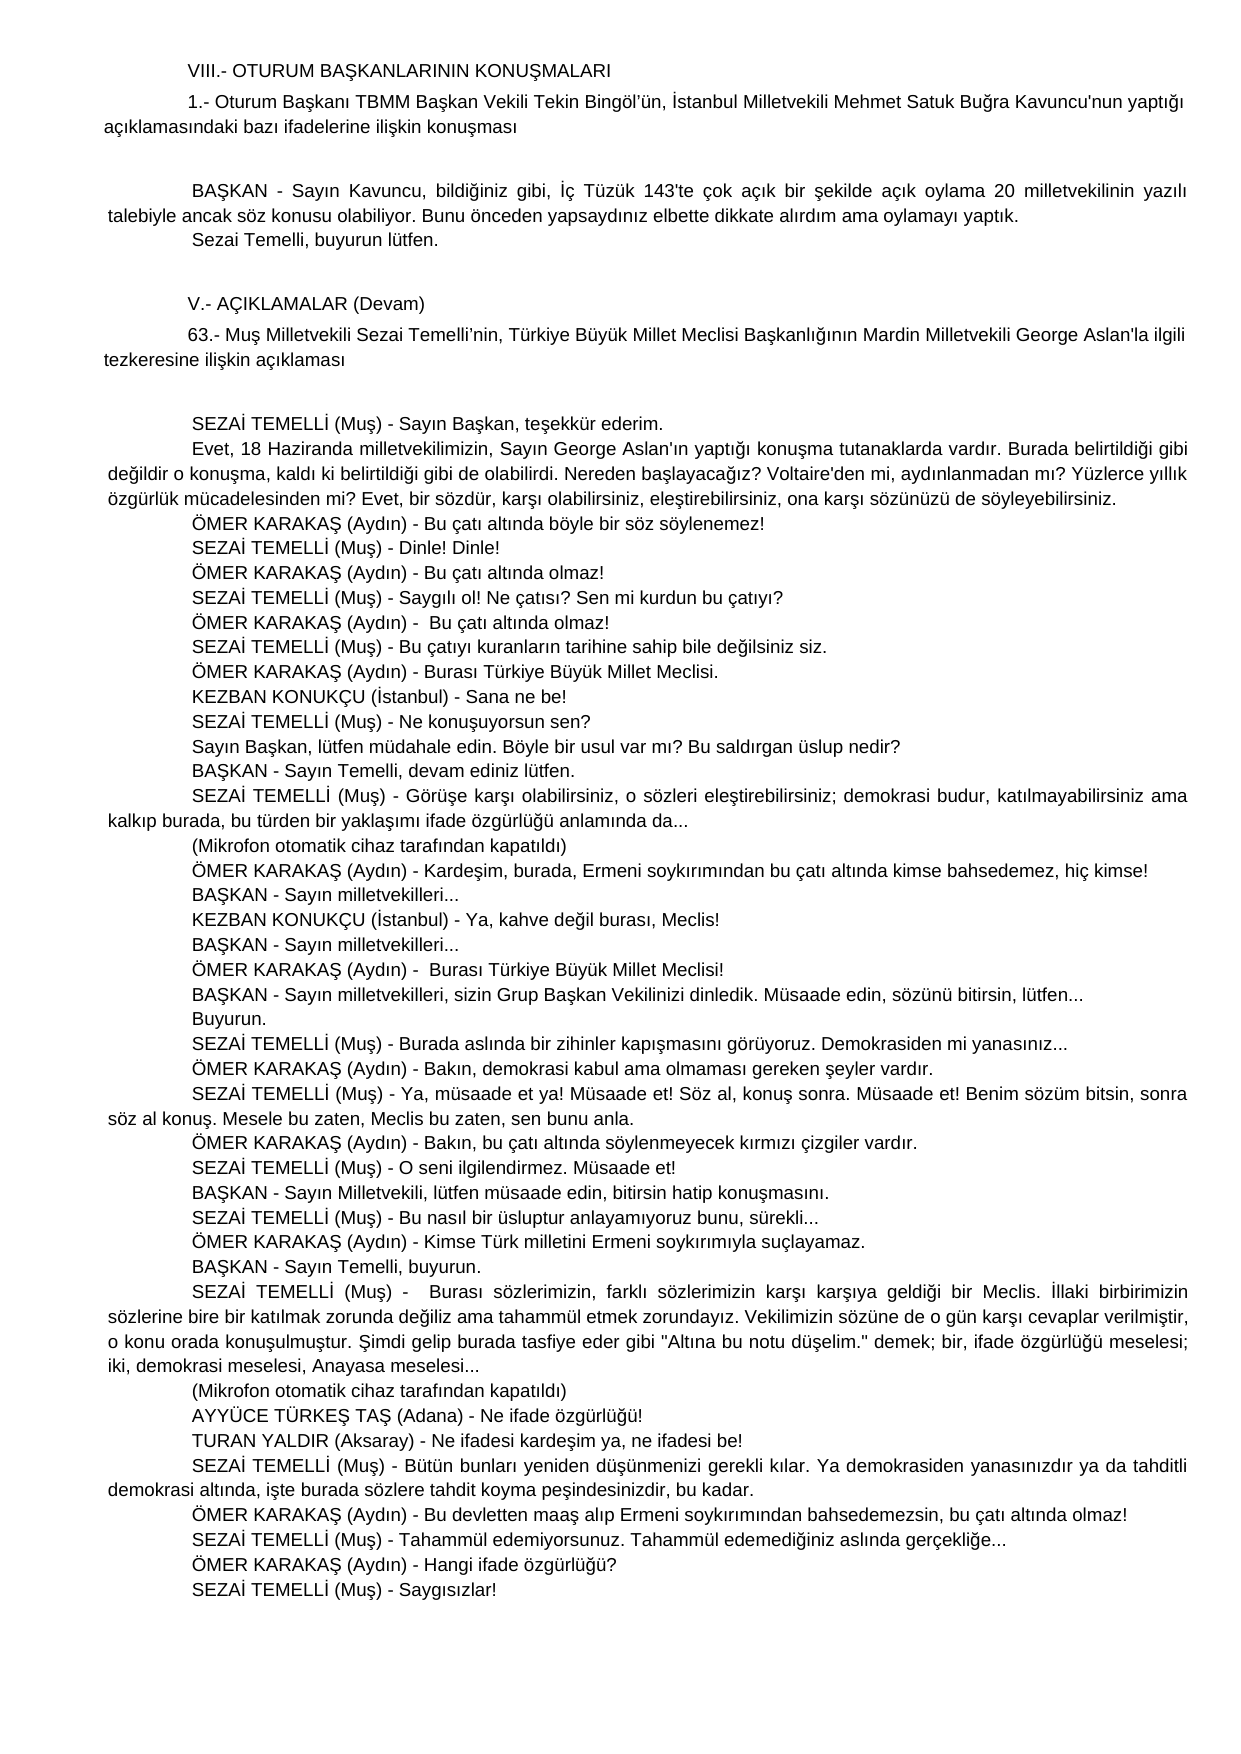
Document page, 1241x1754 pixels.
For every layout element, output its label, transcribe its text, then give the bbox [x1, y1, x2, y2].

text ÖMER KARAKAŞ (Aydın) - Burası Türkiye Büyük Millet Meclisi. [108, 661, 1189, 683]
text SEZAİ TEMELLİ (Muş) - Ne konuşuyorsun sen? [108, 711, 1189, 732]
text TURAN YALDIR (Aksaray) - Ne ifadesi kardeşim ya, ne ifadesi be! [108, 1429, 1189, 1451]
text (Mikrofon otomatik cihaz tarafından kapatıldı) [108, 1380, 1189, 1402]
text KEZBAN KONUKÇU (İstanbul) - Ya, kahve değil burası, Meclis! [108, 909, 1189, 931]
text SEZAİ TEMELLİ (Muş) - Saygısızlar! [108, 1578, 1189, 1600]
text ÖMER KARAKAŞ (Aydın) - Kimse Türk milletini Ermeni soykırımıyla suçlayamaz. [108, 1231, 1189, 1253]
text SEZAİ TEMELLİ (Muş) - Bu nasıl bir üsluptur anlayamıyoruz bunu, sürekli... [108, 1206, 1189, 1228]
text ÖMER KARAKAŞ (Aydın) - Hangi ifade özgürlüğü? [108, 1553, 1189, 1575]
text Sayın Başkan, lütfen müdahale edin. Böyle bir usul var mı? Bu saldırgan üslup nedir? [108, 735, 1189, 757]
text ÖMER KARAKAŞ (Aydın) - Kardeşim, burada, Ermeni soykırımından bu çatı altında kimse bahsedemez, hiç kimse! [108, 859, 1189, 881]
text ÖMER KARAKAŞ (Aydın) - Bakın, bu çatı altında söylenmeyecek kırmızı çizgiler vardır. [108, 1132, 1189, 1154]
text 63.- Muş Milletvekili Sezai Temelli’nin, Türkiye Büyük Millet Meclisi Başkanlığının Mardin Milletvekili George Aslan'la ilgili tezkeresine ilişkin açıklaması [103, 324, 1193, 371]
text BAŞKAN - Sayın milletvekilleri, sizin Grup Başkan Vekilinizi dinledik. Müsaade edin, sözünü bitirsin, lütfen... [108, 983, 1189, 1005]
text ÖMER KARAKAŞ (Aydın) - Bakın, demokrasi kabul ama olmaması gereken şeyler vardır. [108, 1058, 1189, 1079]
text ÖMER KARAKAŞ (Aydın) - Bu çatı altında böyle bir söz söylenemez! [108, 512, 1189, 534]
text SEZAİ TEMELLİ (Muş) - Burası sözlerimizin, farklı sözlerimizin karşı karşıya geldiği bir Meclis. İllaki birbirimizin sözlerine bire bir katılmak zorunda değiliz ama tahammül etmek zorundayız. Vekilimizin sözüne de o gün karşı cevaplar verilmiştir, o konu orada konuşulmuştur. Şimdi gelip burada tasfiye eder gibi "Altına bu notu düşelim." demek; bir, ifade özgürlüğü meselesi; iki, demokrasi meselesi, Anayasa meselesi... [108, 1281, 1189, 1377]
text AYYÜCE TÜRKEŞ TAŞ (Adana) - Ne ifade özgürlüğü! [108, 1405, 1189, 1426]
text SEZAİ TEMELLİ (Muş) - O seni ilgilendirmez. Müsaade et! [108, 1157, 1189, 1178]
text 1.- Oturum Başkanı TBMM Başkan Vekili Tekin Bingöl’ün, İstanbul Milletvekili Mehmet Satuk Buğra Kavuncu'nun yaptığı açıklamasındaki bazı ifadelerine ilişkin konuşması [103, 91, 1193, 137]
text VIII.- OTURUM BAŞKANLARININ KONUŞMALARI [103, 60, 1193, 81]
text KEZBAN KONUKÇU (İstanbul) - Sana ne be! [108, 686, 1189, 707]
text SEZAİ TEMELLİ (Muş) - Bu çatıyı kuranların tarihine sahip bile değilsiniz siz. [108, 636, 1189, 658]
text V.- AÇIKLAMALAR (Devam) [103, 293, 1193, 315]
text (Mikrofon otomatik cihaz tarafından kapatıldı) [108, 834, 1189, 856]
text Buyurun. [108, 1008, 1189, 1030]
text ÖMER KARAKAŞ (Aydın) - Bu devletten maaş alıp Ermeni soykırımından bahsedemezsin, bu çatı altında olmaz! [108, 1504, 1189, 1526]
text BAŞKAN - Sayın Temelli, buyurun. [108, 1256, 1189, 1278]
text BAŞKAN - Sayın milletvekilleri... [108, 884, 1189, 906]
text Sezai Temelli, buyurun lütfen. [108, 229, 1189, 251]
text BAŞKAN - Sayın milletvekilleri... [108, 934, 1189, 955]
text SEZAİ TEMELLİ (Muş) - Görüşe karşı olabilirsiniz, o sözleri eleştirebilirsiniz; demokrasi budur, katılmayabilirsiniz ama kalkıp burada, bu türden bir yaklaşımı ifade özgürlüğü anlamında da... [108, 785, 1189, 831]
text SEZAİ TEMELLİ (Muş) - Dinle! Dinle! [108, 537, 1189, 559]
text BAŞKAN - Sayın Milletvekili, lütfen müsaade edin, bitirsin hatip konuşmasını. [108, 1182, 1189, 1203]
text ÖMER KARAKAŞ (Aydın) - Bu çatı altında olmaz! [108, 611, 1189, 633]
text SEZAİ TEMELLİ (Muş) - Bütün bunları yeniden düşünmenizi gerekli kılar. Ya demokrasiden yanasınızdır ya da tahditli demokrasi altında, işte burada sözlere tahdit koyma peşindesinizdir, bu kadar. [108, 1454, 1189, 1501]
text SEZAİ TEMELLİ (Muş) - Burada aslında bir zihinler kapışmasını görüyoruz. Demokrasiden mi yanasınız... [108, 1033, 1189, 1054]
text SEZAİ TEMELLİ (Muş) - Ya, müsaade et ya! Müsaade et! Söz al, konuş sonra. Müsaade et! Benim sözüm bitsin, sonra söz al konuş. Mesele bu zaten, Meclis bu zaten, sen bunu anla. [108, 1082, 1189, 1129]
text ÖMER KARAKAŞ (Aydın) - Bu çatı altında olmaz! [108, 562, 1189, 583]
text Evet, 18 Haziranda milletvekilimizin, Sayın George Aslan'ın yaptığı konuşma tutanaklarda vardır. Burada belirtildiği gibi değildir o konuşma, kaldı ki belirtildiği gibi de olabilirdi. Nereden başlayacağız? Voltaire'den mi, aydınlanmadan mı? Yüzlerce yıllık özgürlük mücadelesinden mi? Evet, bir sözdür, karşı olabilirsiniz, eleştirebilirsiniz, ona karşı sözünüzü de söyleyebilirsiniz. [108, 438, 1189, 509]
text SEZAİ TEMELLİ (Muş) - Sayın Başkan, teşekkür ederim. [108, 413, 1189, 435]
text BAŞKAN - Sayın Kavuncu, bildiğiniz gibi, İç Tüzük 143'te çok açık bir şekilde açık oylama 20 milletvekilinin yazılı talebiyle ancak söz konusu olabiliyor. Bunu önceden yapsaydınız elbette dikkate alırdım ama oylamayı yaptık. [108, 179, 1189, 226]
text ÖMER KARAKAŞ (Aydın) - Burası Türkiye Büyük Millet Meclisi! [108, 958, 1189, 980]
text SEZAİ TEMELLİ (Muş) - Saygılı ol! Ne çatısı? Sen mi kurdun bu çatıyı? [108, 587, 1189, 608]
text SEZAİ TEMELLİ (Muş) - Tahammül edemiyorsunuz. Tahammül edemediğiniz aslında gerçekliğe... [108, 1529, 1189, 1550]
text BAŞKAN - Sayın Temelli, devam ediniz lütfen. [108, 760, 1189, 782]
